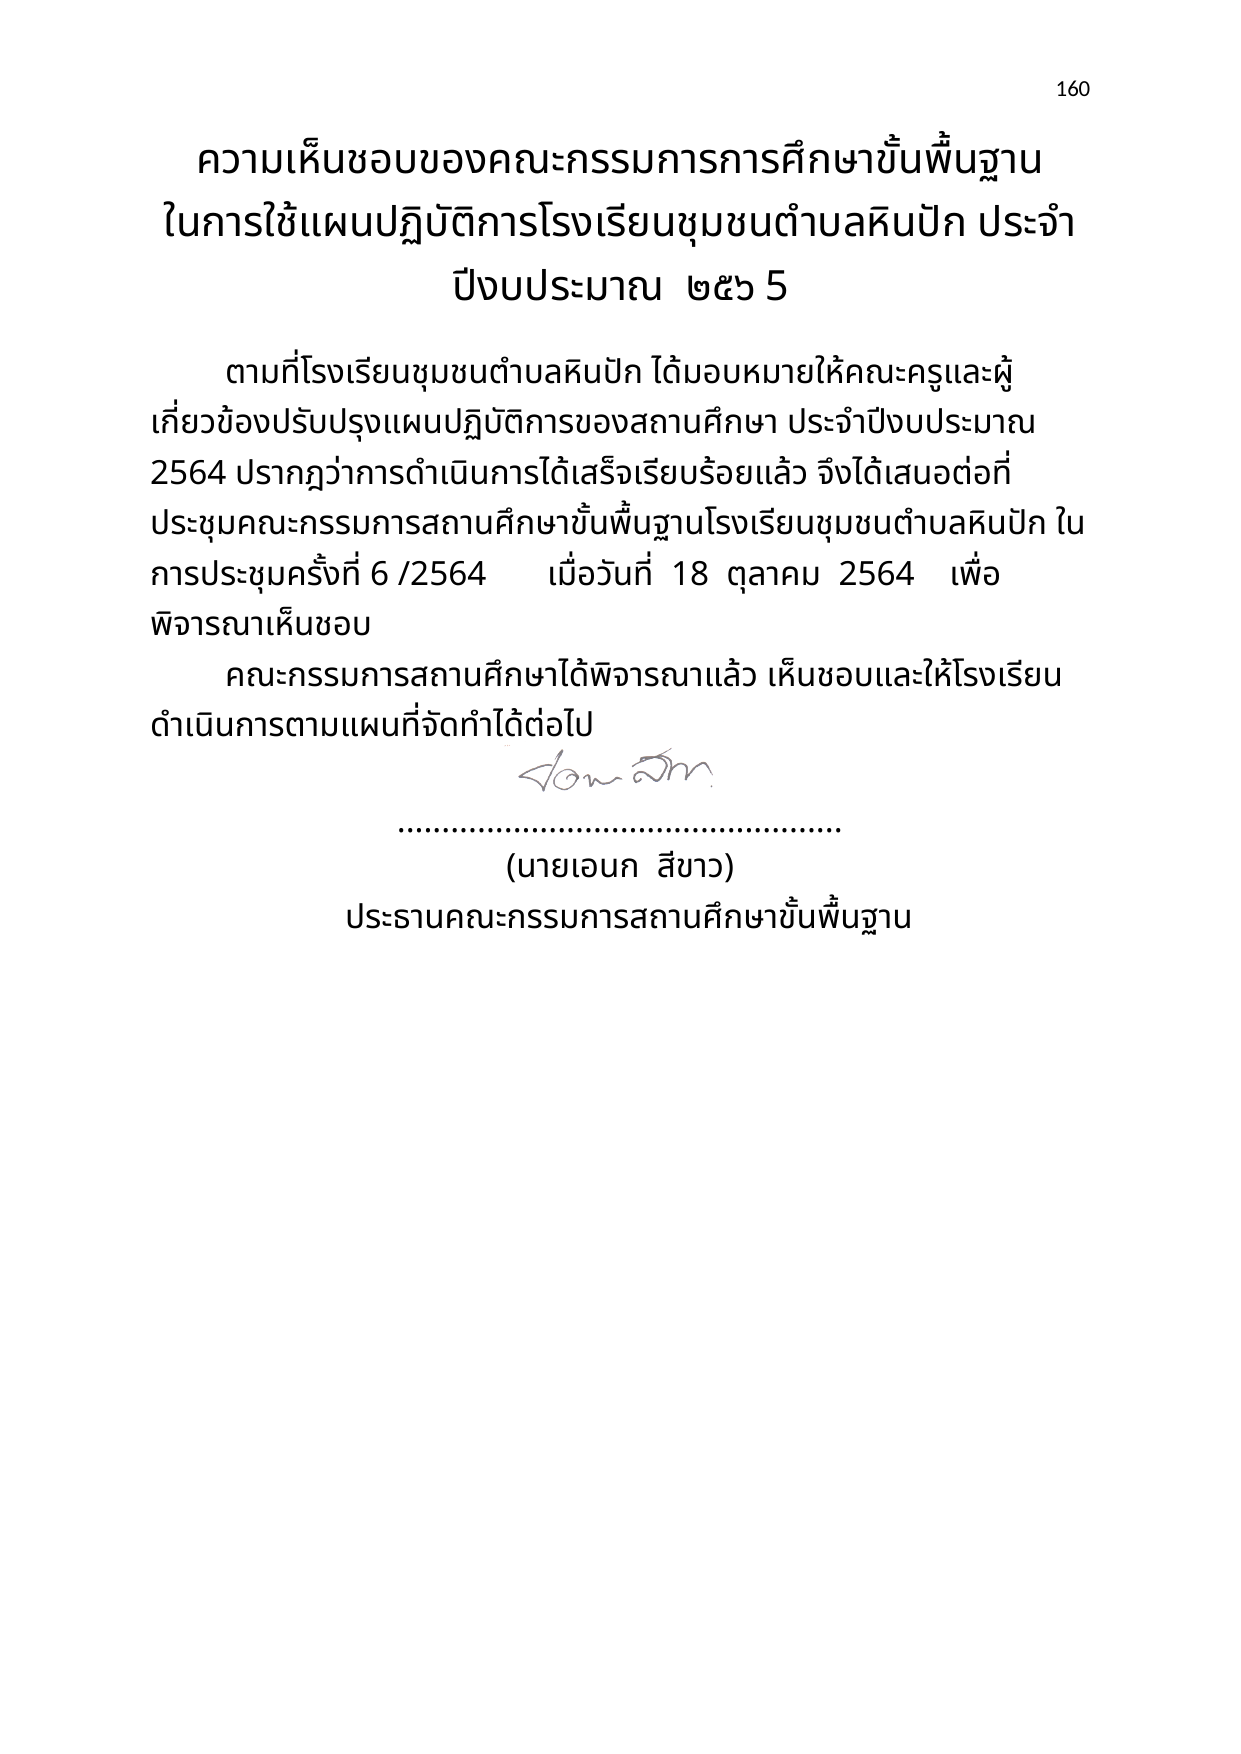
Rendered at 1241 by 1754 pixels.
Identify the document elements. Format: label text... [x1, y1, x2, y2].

text ตามที่โรงเรียนชุมชนตำบลหินปัก ได้มอบหมายให้คณะครูและผู้เกี่ยวข้องปรับปรุงแผนปฏิบัติการของสถานศึกษา ประจำปีงบประมาณ 2564 ปรากฎว่าการดำเนินการได้เสร็จเรียบร้อยแล้ว จึงได้เสนอต่อที่ประชุมคณะกรรมการสถานศึกษาขั้นพื้นฐานโรงเรียนชุมชนตำบลหินปัก ในการประชุมครั้งที่ 6 /2564 เมื่อวันที่ 18 ตุลาคม 2564 เพื่อพิจารณาเห็นชอบ [150, 348, 1090, 651]
text คณะกรรมการสถานศึกษาได้พิจารณาแล้ว เห็นชอบและให้โรงเรียนดำเนินการตามแผนที่จัดทำได้ต่อไป [150, 651, 1090, 751]
text ในการใช้แผนปฏิบัติการโรงเรียนชุมชนตำบลหินปัก ประจำปีงบประมาณ ๒๕๖5 [150, 193, 1090, 319]
text .................................................. [150, 797, 1090, 842]
text ความเห็นชอบของคณะกรรมการการศึกษาขั้นพื้นฐาน [150, 130, 1090, 193]
picture [504, 719, 736, 811]
text (นายเอนก สีขาว) [150, 842, 1090, 893]
text ประธานคณะกรรมการสถานศึกษาขั้นพื้นฐาน [150, 893, 1090, 943]
